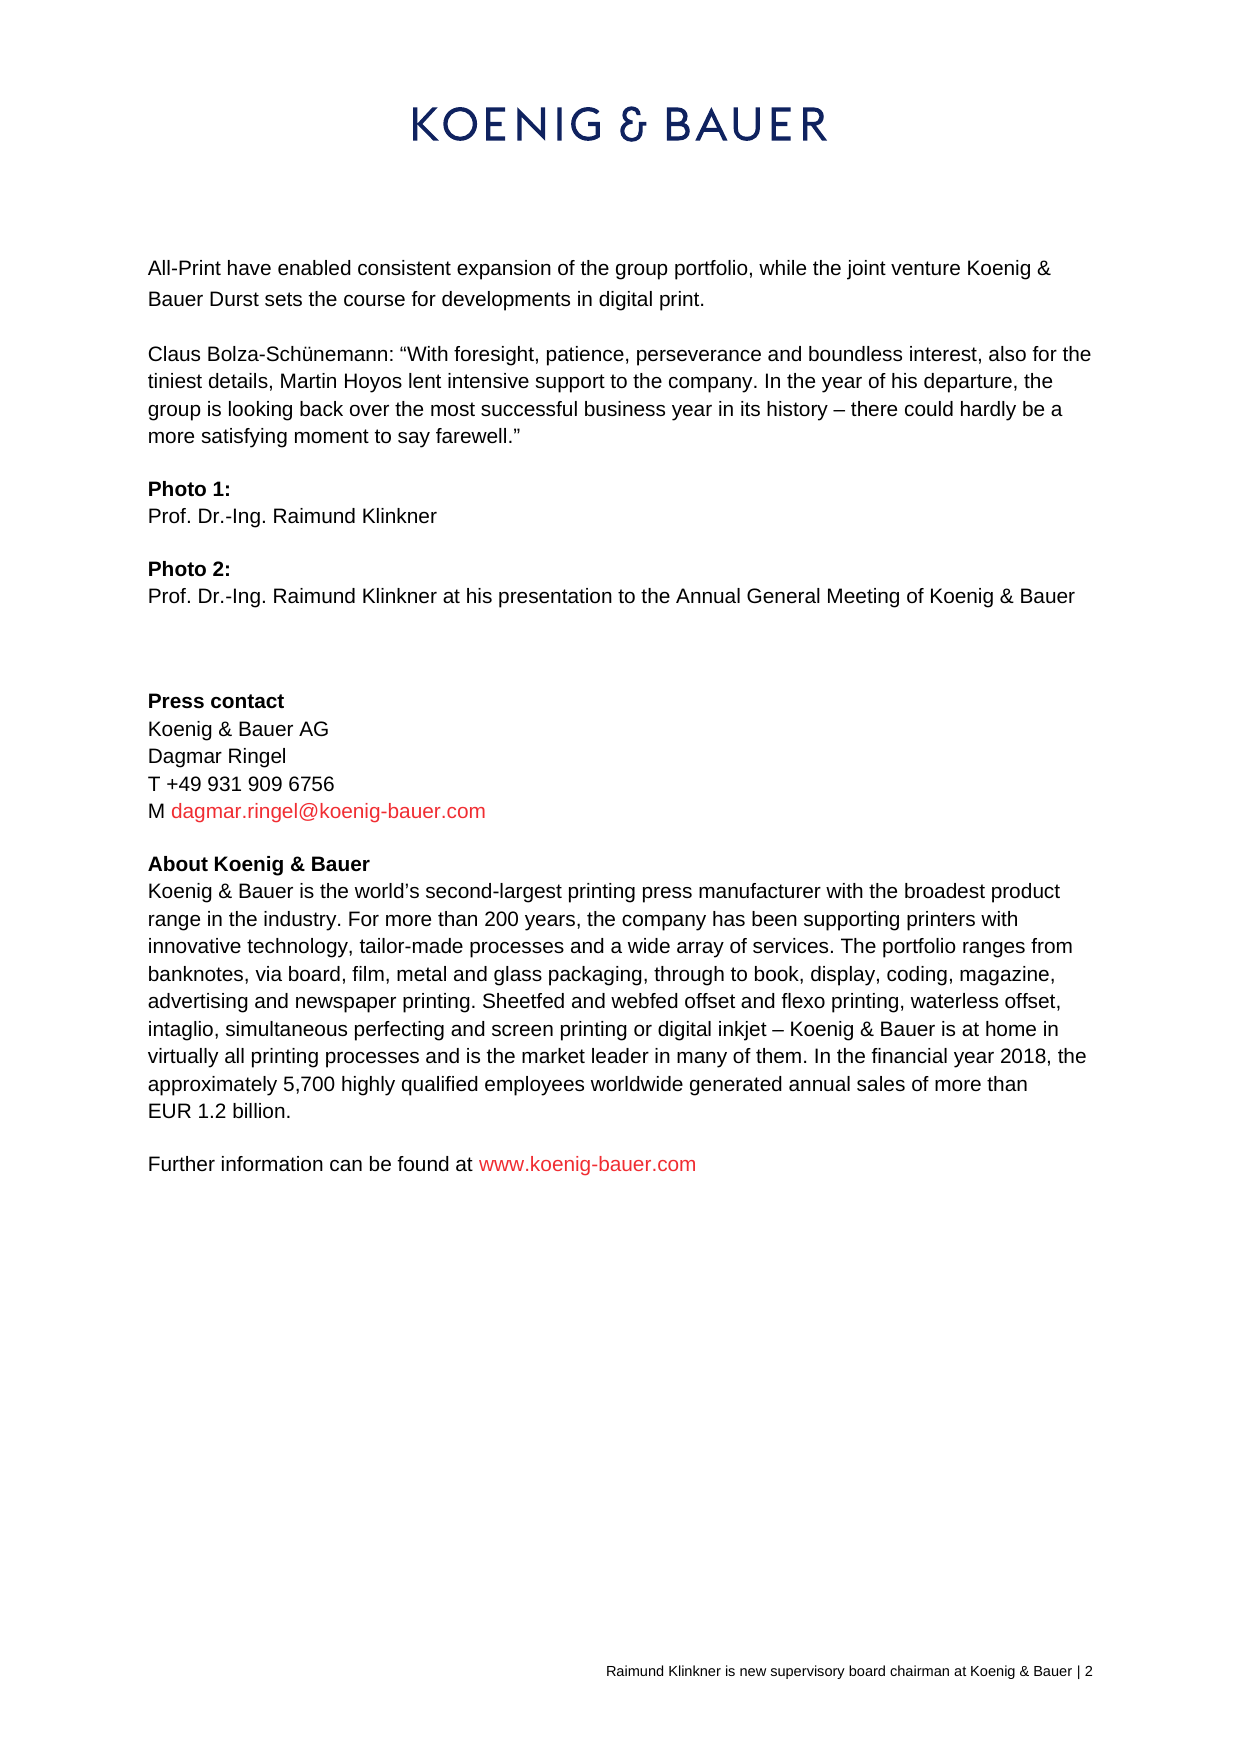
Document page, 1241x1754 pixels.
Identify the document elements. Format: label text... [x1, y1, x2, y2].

subtitle Photo 1: [148, 476, 1092, 500]
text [148, 256, 1092, 312]
text Prof. Dr.-Ing. Raimund Klinkner [148, 504, 1092, 528]
text Further information can be found at www.koenig-bauer.com [148, 1151, 1092, 1175]
subtitle About Koenig & Bauer [148, 851, 1092, 875]
text Photo 2: Prof. Dr.-Ing. Raimund Klinkner at his presentation to the Annual General Meeting of Koenig & Bauer [148, 556, 1092, 608]
text Koenig & Bauer is the world’s second-largest printing press manufacturer with the broadest product range in the industry. For more than 200 years, the company has been supporting printers with innovative technology, tailor-made processes and a wide array of services. The portfolio ranges from banknotes, via board, film, metal and glass packaging, through to book, display, coding, magazine, advertising and newspaper printing. Sheetfed and webfed offset and flexo printing, waterless offset, intaglio, simultaneous perfecting and screen printing or digital inkjet – Koenig & Bauer is at home in virtually all printing processes and is the market leader in many of them. In the financial year 2018, the approximately 5,700 highly qualified employees worldwide generated annual sales of more than EUR 1.2 billion. [148, 879, 1092, 1123]
text Press contact Koenig & Bauer AG Dagmar Ringel T +49 931 909 6756 M dagmar.ringel@koenig-bauer.com [148, 689, 1092, 823]
text Claus Bolza-Schünemann: “With foresight, patience, perseverance and boundless interest, also for the tiniest details, Martin Hoyos lent intensive support to the company. In the year of his departure, the group is looking back over the most successful business year in its history – there could hardly be a more satisfying moment to say farewell.” [148, 341, 1092, 448]
